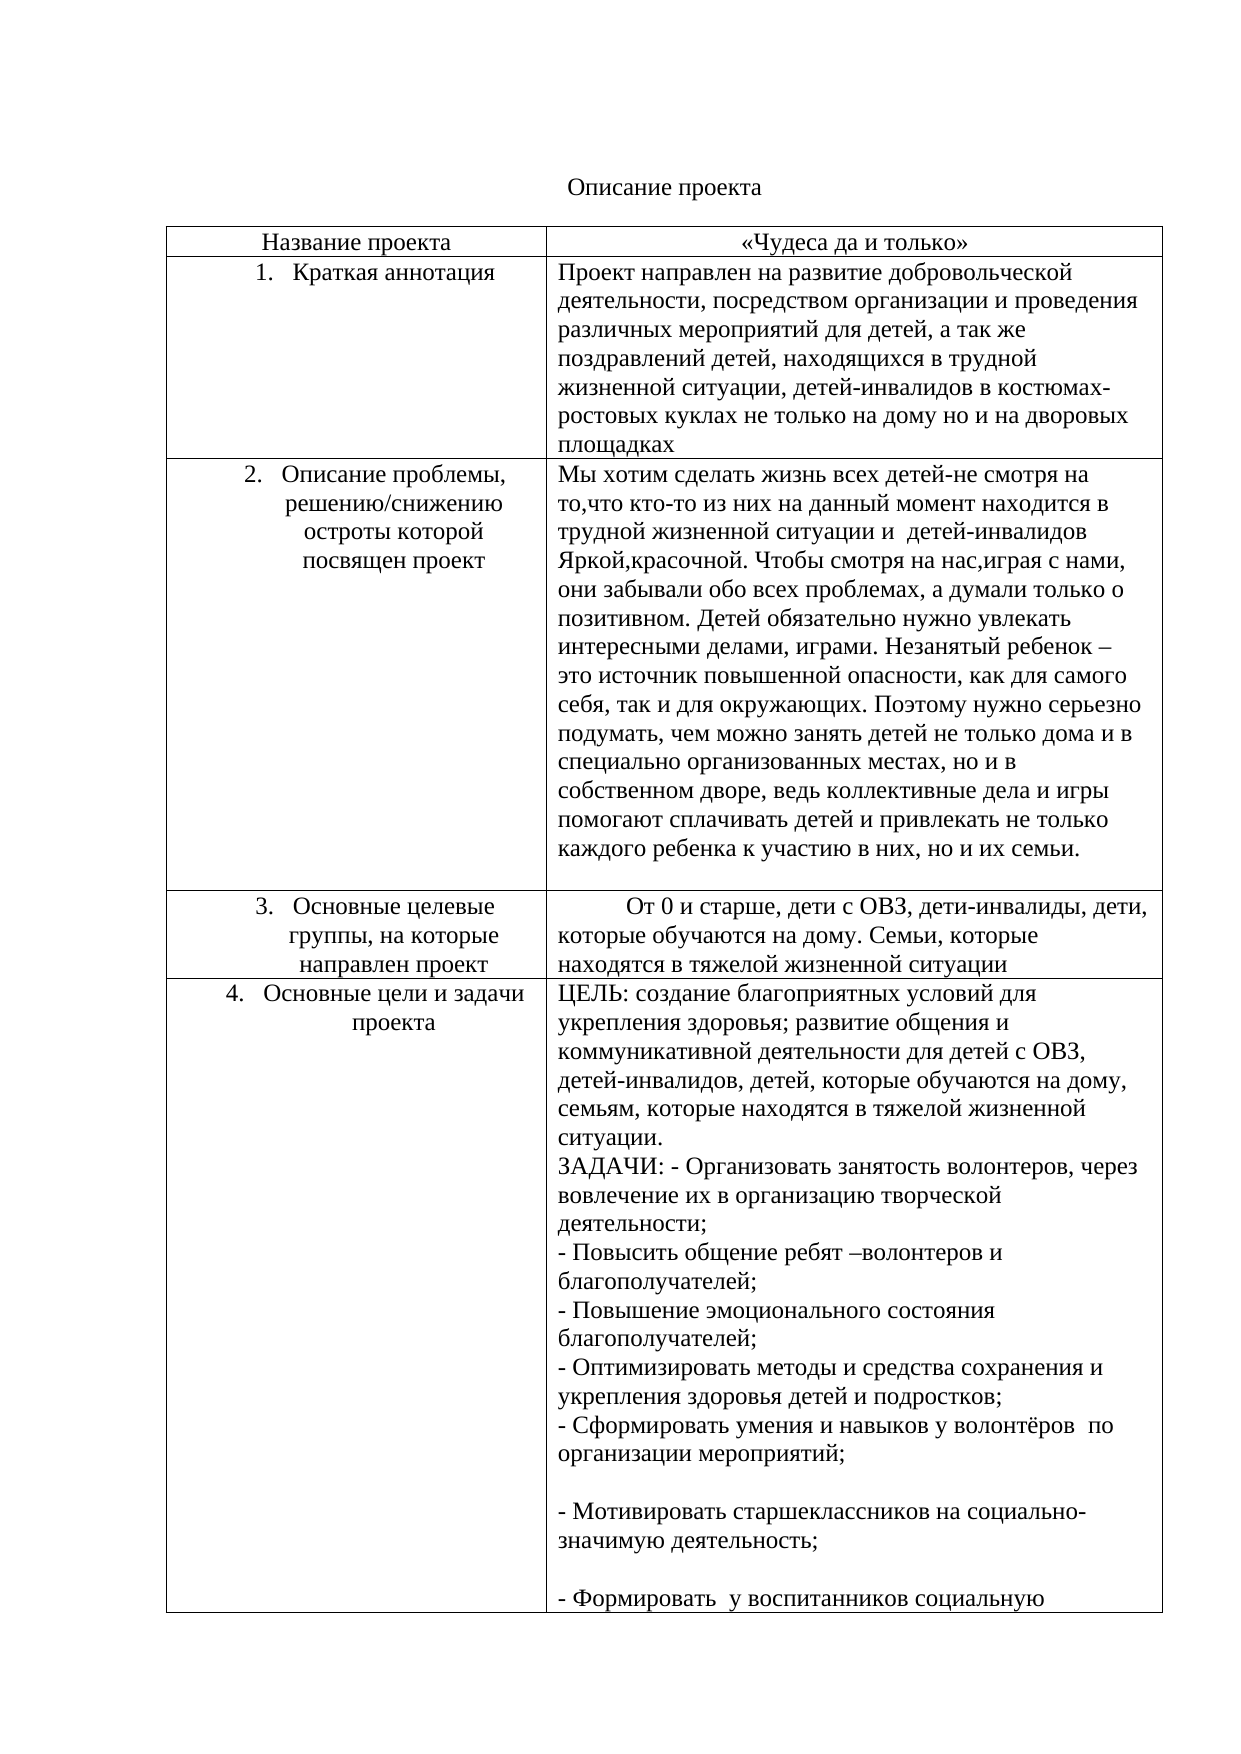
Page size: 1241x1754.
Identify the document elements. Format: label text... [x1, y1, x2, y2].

table_cell Краткая аннотация [167, 257, 546, 458]
table_header Название проекта [167, 227, 546, 256]
table_cell Описание проблемы, решению/снижению остроты которой посвящен проект [167, 459, 546, 890]
table_cell От 0 и старше, дети с ОВЗ, дети-инвалиды, дети, которые обучаются на дому. Семьи, которые находятся в тяжелой жизненной ситуации [547, 891, 1162, 977]
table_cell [167, 979, 546, 1612]
table_cell Проект направлен на развитие добровольческой деятельности, посредством организации и проведения различных мероприятий для детей, а так же поздравлений детей, находящихся в трудной жизненной ситуации, детей-инвалидов в костюмах-ростовых куклах не только на дому но и на дворовых площадках [547, 257, 1162, 458]
table_cell Основные целевые группы, на которые направлен проект [167, 891, 546, 977]
table_header «Чудеса да и только» [547, 227, 1162, 256]
text Описание проекта [177, 172, 1152, 201]
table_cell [547, 979, 1162, 1612]
table_cell Мы хотим сделать жизнь всех детей-не смотря на то,что кто-то из них на данный момент находится в трудной жизненной ситуации и детей-инвалидов Яркой,красочной. Чтобы смотря на нас,играя с нами, они забывали обо всех проблемах, а думали только о позитивном. Детей обязательно нужно увлекать интересными делами, играми. Незанятый ребенок – это источник повышенной опасности, как для самого себя, так и для окружающих. Поэтому нужно серьезно подумать, чем можно занять детей не только дома и в специально организованных местах, но и в собственном дворе, ведь коллективные дела и игры помогают сплачивать детей и привлекать не только каждого ребенка к участию в них, но и их семьи. [547, 459, 1162, 890]
